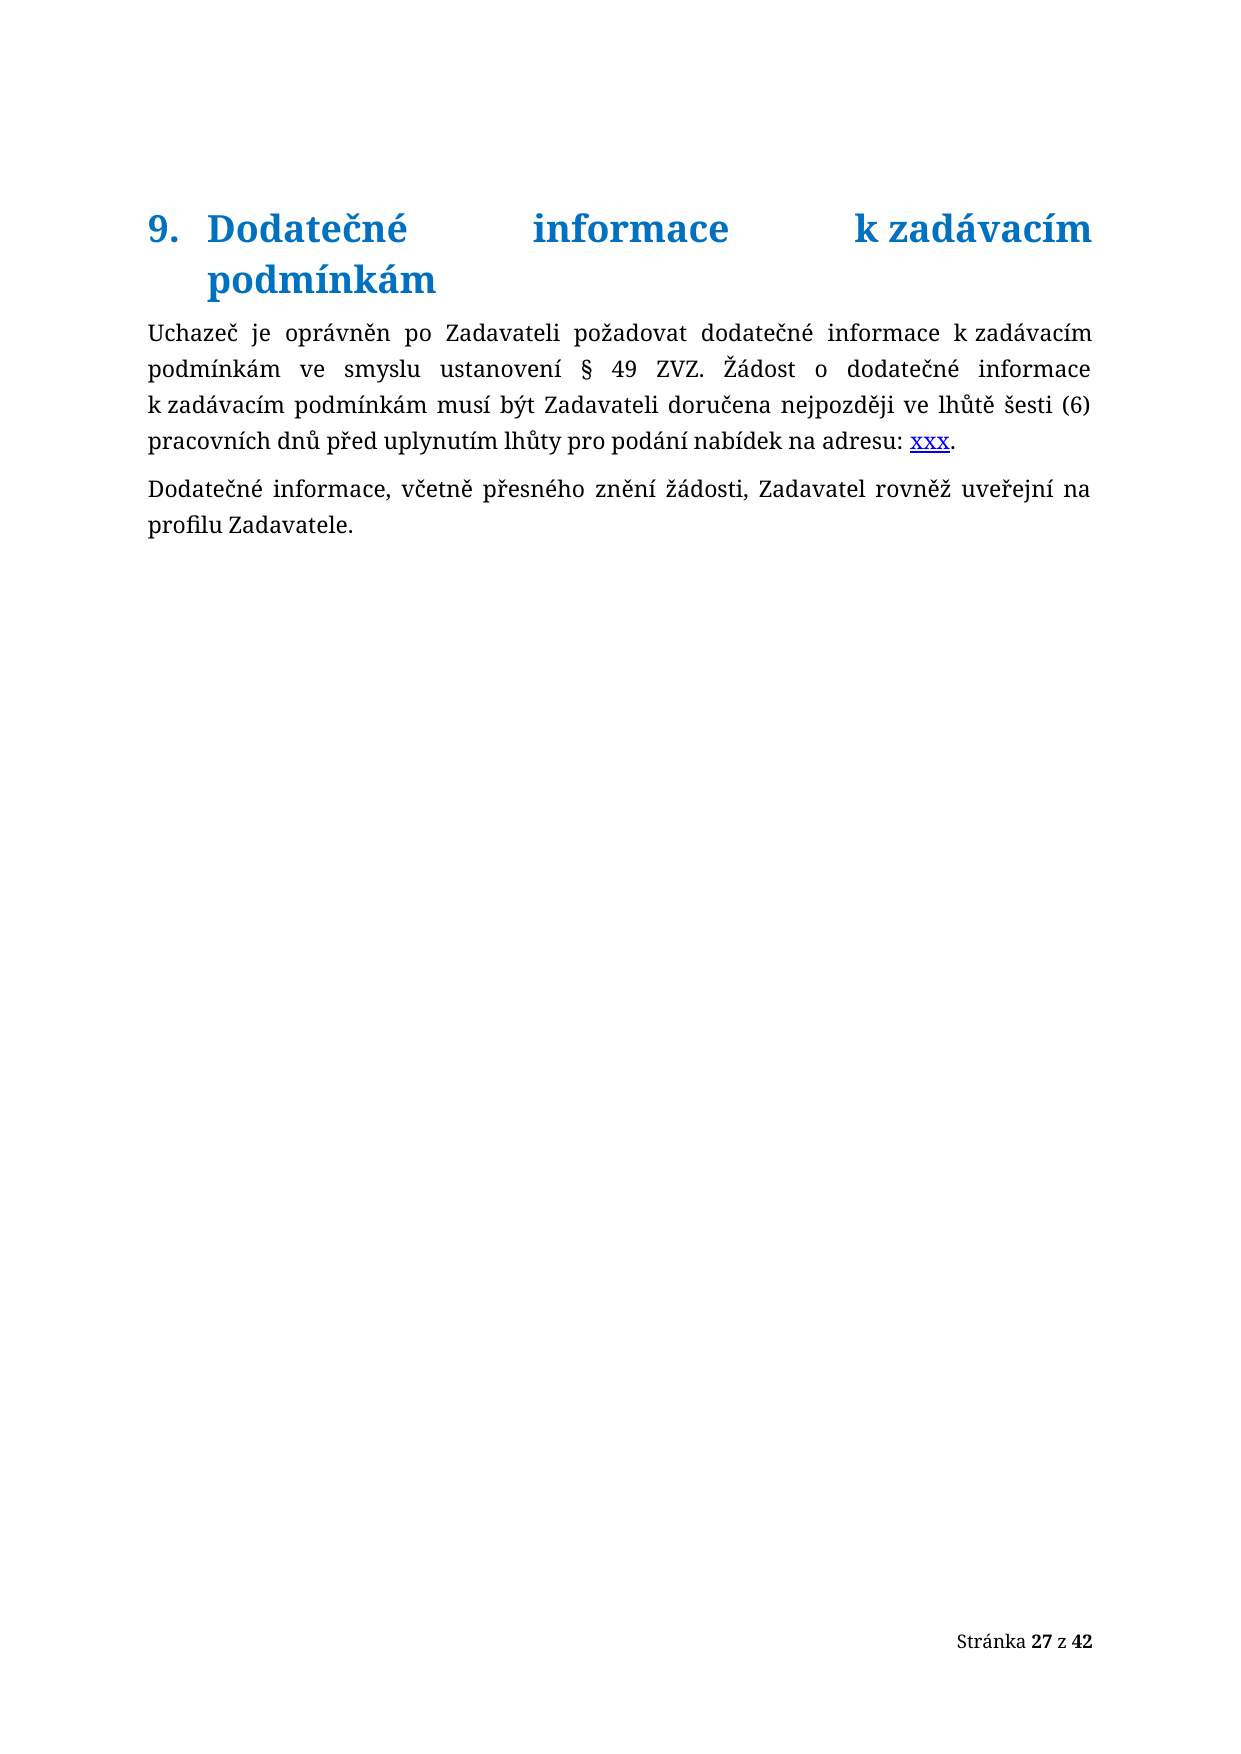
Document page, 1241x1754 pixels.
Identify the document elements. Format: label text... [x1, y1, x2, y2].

text Uchazeč je oprávněn po Zadavateli požadovat dodatečné informace k zadávacím podmínkám ve smyslu ustanovení § 49 ZVZ. Žádost o dodatečné informace k zadávacím podmínkám musí být Zadavateli doručena nejpozději ve lhůtě šesti (6) pracovních dnů před uplynutím lhůty pro podání nabídek na adresu: xxx. [148, 317, 1092, 456]
subtitle Dodatečné informace k zadávacím podmínkám [148, 202, 1092, 304]
text Dodatečné informace, včetně přesného znění žádosti, Zadavatel rovněž uveřejní na profilu Zadavatele. [148, 473, 1092, 540]
